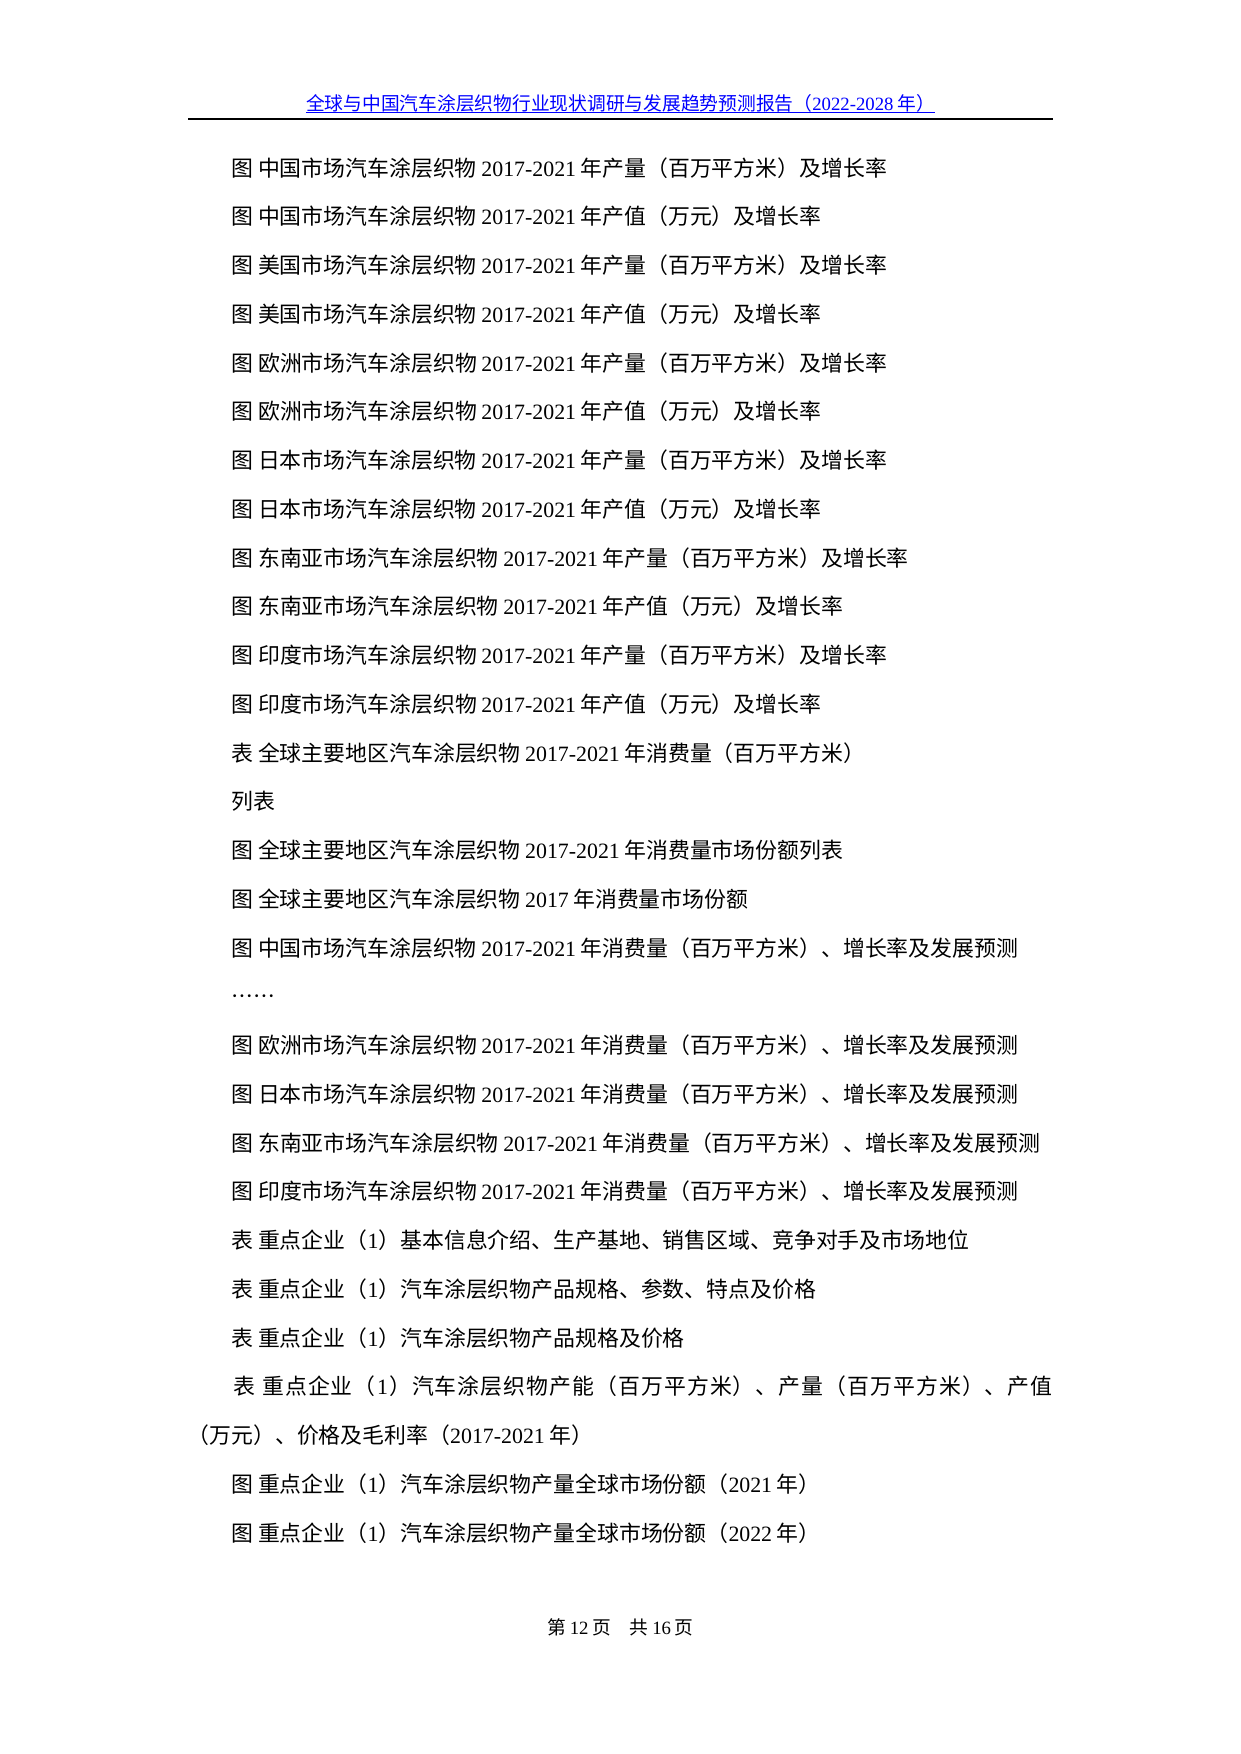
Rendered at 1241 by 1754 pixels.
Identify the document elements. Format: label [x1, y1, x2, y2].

text [187, 150, 1053, 1548]
